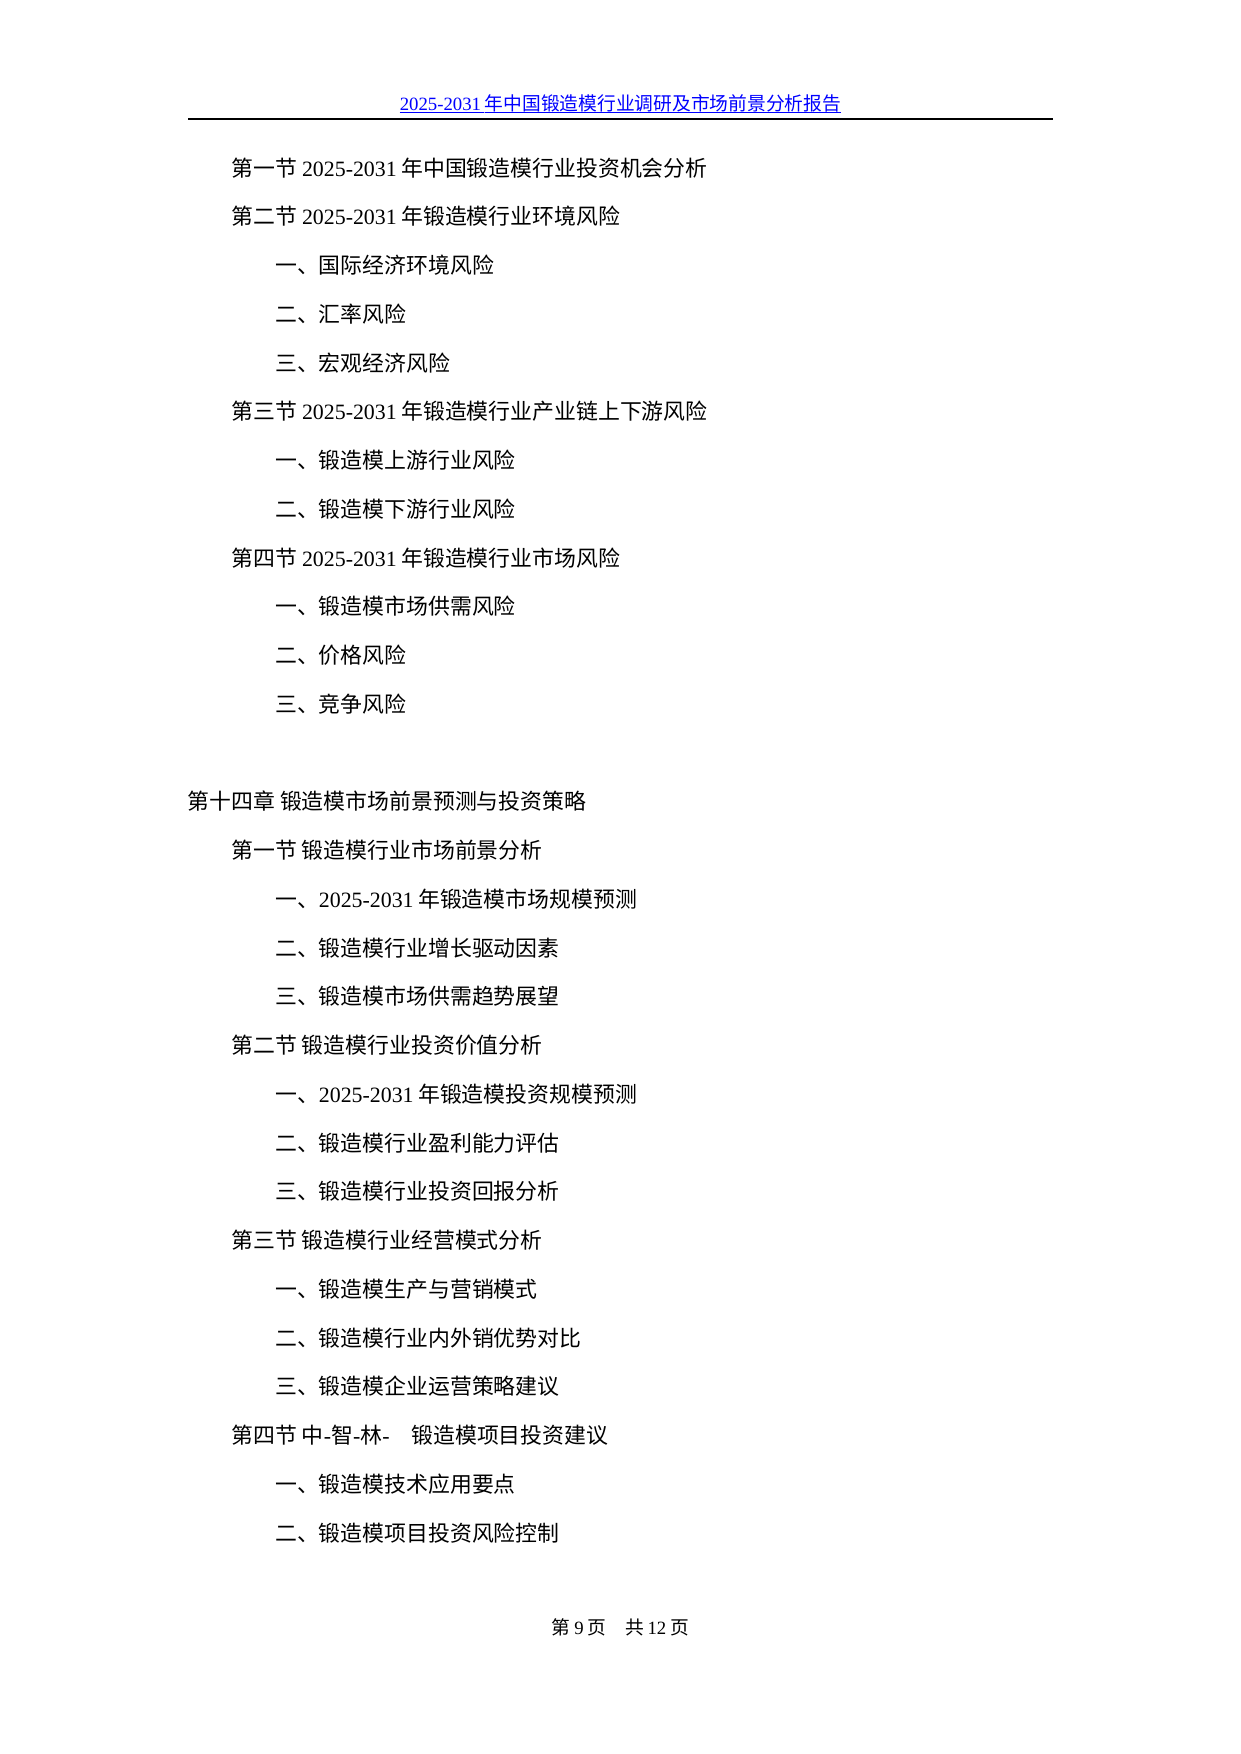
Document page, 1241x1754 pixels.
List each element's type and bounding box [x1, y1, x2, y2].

text [187, 150, 1053, 1548]
